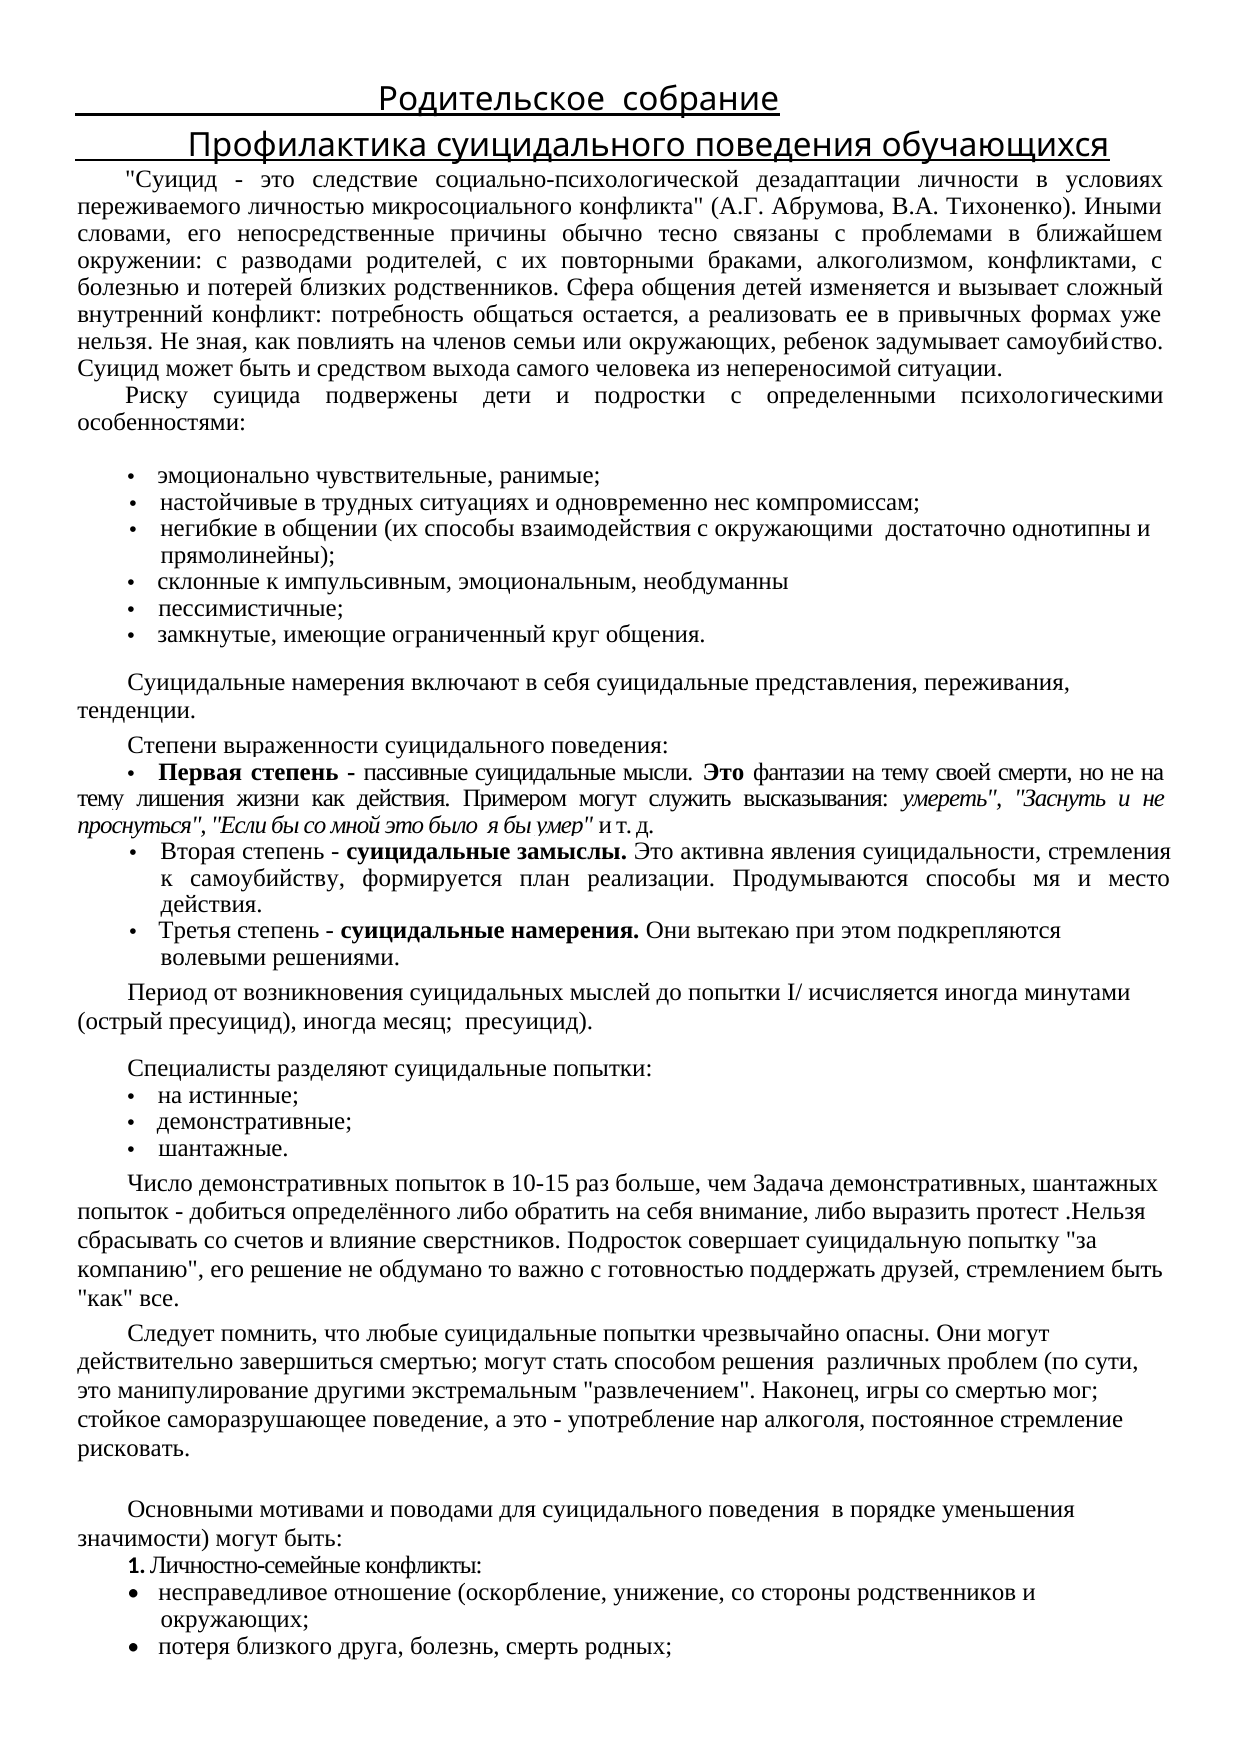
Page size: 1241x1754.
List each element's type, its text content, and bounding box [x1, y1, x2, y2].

list склонные к импульсивным, эмоциональным, необдуманны [77, 568, 1165, 595]
text Число демонстративных попыток в 10-15 раз больше, чем Задача демонстративных, шантажных попыток - добиться определённого либо обратить на себя внимание, либо выразить протест .Нельзя сбрасывать со счетов и влияние сверстников. Подросток совершает суицидальную попытку "за компанию", его решение не обдумано то важно с готовностью поддержать друзей, стремлением быть "как" все. [77, 1168, 1171, 1311]
text Профилактика суицидального поведения обучающихся [75, 120, 1165, 166]
list Вторая степень - суицидальные замыслы. Это активна явления суицидальности, стремления к самоубийству, формируется план реализации. Продумываются способы мя и место действия. [129, 838, 1171, 918]
list демонстративные; [77, 1108, 1165, 1135]
list потеря близкого друга, болезнь, смерть родных; [77, 1633, 1165, 1660]
text Степени выраженности суицидального поведения: [77, 730, 1165, 759]
list пессимистичные; [77, 595, 1165, 621]
list Первая степень - пассивные суицидальные мысли. Это фантазии на тему своей смерти, но не на тему лишения жизни как действия. Примером могут служить высказывания: умереть", "Заснуть и не проснуться", "Если бы со мной это было я бы умер" и т. д. [77, 759, 1165, 838]
text Период от возникновения суицидальных мыслей до попытки I/ исчисляется иногда минутами (острый пресуицид), иногда месяц; пресуицид). [77, 977, 1171, 1034]
list Личностно-семейные конфликты: [77, 1552, 1165, 1579]
list замкнутые, имеющие ограниченный круг общения. [77, 621, 1165, 648]
text "Суицид - это следствие социально-психологической дезадаптации личности в условиях переживаемого личностью микросоциального конфликта" (А.Г. Абрумова, В.А. Тихоненко). Иными словами, его непосредственные причины обычно тесно связаны с проблемами в ближайшем окружении: с разводами родителей, с их повторными браками, алкоголизмом, конфликтами, с болезнью и потерей близких родственников. Сфера общения детей изменяется и вызывает сложный внутренний конфликт: потребность общаться остается, а реализовать ее в привычных формах уже нельзя. Не зная, как повлиять на членов семьи или окружающих, ребенок задумывает самоубийство. Суицид может быть и средством выхода самого человека из непереносимой ситуации. [77, 166, 1163, 382]
text Специалисты разделяют суицидальные попытки: [77, 1053, 1165, 1082]
list настойчивые в трудных ситуациях и одновременно нес компромиссам; [129, 489, 1171, 516]
text Родительское собрание [75, 75, 1165, 120]
text Следует помнить, что любые суицидальные попытки чрезвычайно опасны. Они могут действительно завершиться смертью; могут стать способом решения различных проблем (по сути, это манипулирование другими экстремальным "развлечением". Наконец, игры со смертью мог; стойкое саморазрушающее поведение, а это - употребление нар алкоголя, постоянное стремление рисковать. [77, 1318, 1171, 1461]
text Основными мотивами и поводами для суицидального поведения в порядке уменьшения значимости) могут быть: [77, 1494, 1171, 1552]
list эмоционально чувствительные, ранимые; [77, 463, 1165, 489]
list на истинные; [77, 1082, 1165, 1108]
list шантажные. [77, 1135, 1165, 1161]
list негибкие в общении (их способы взаимодействия с окружающими достаточно однотипны и прямолинейны); [129, 516, 1171, 568]
list Третья степень - суицидальные намерения. Они вытекаю при этом подкрепляются волевыми решениями. [129, 918, 1171, 971]
text Риску суицида подвержены дети и подростки с определенными психологическими особенностями: [77, 382, 1163, 436]
text Суицидальные намерения включают в себя суицидальные представления, переживания, тенденции. [77, 667, 1171, 724]
list несправедливое отношение (оскорбление, унижение, со стороны родственников и окружающих; [127, 1579, 1171, 1633]
